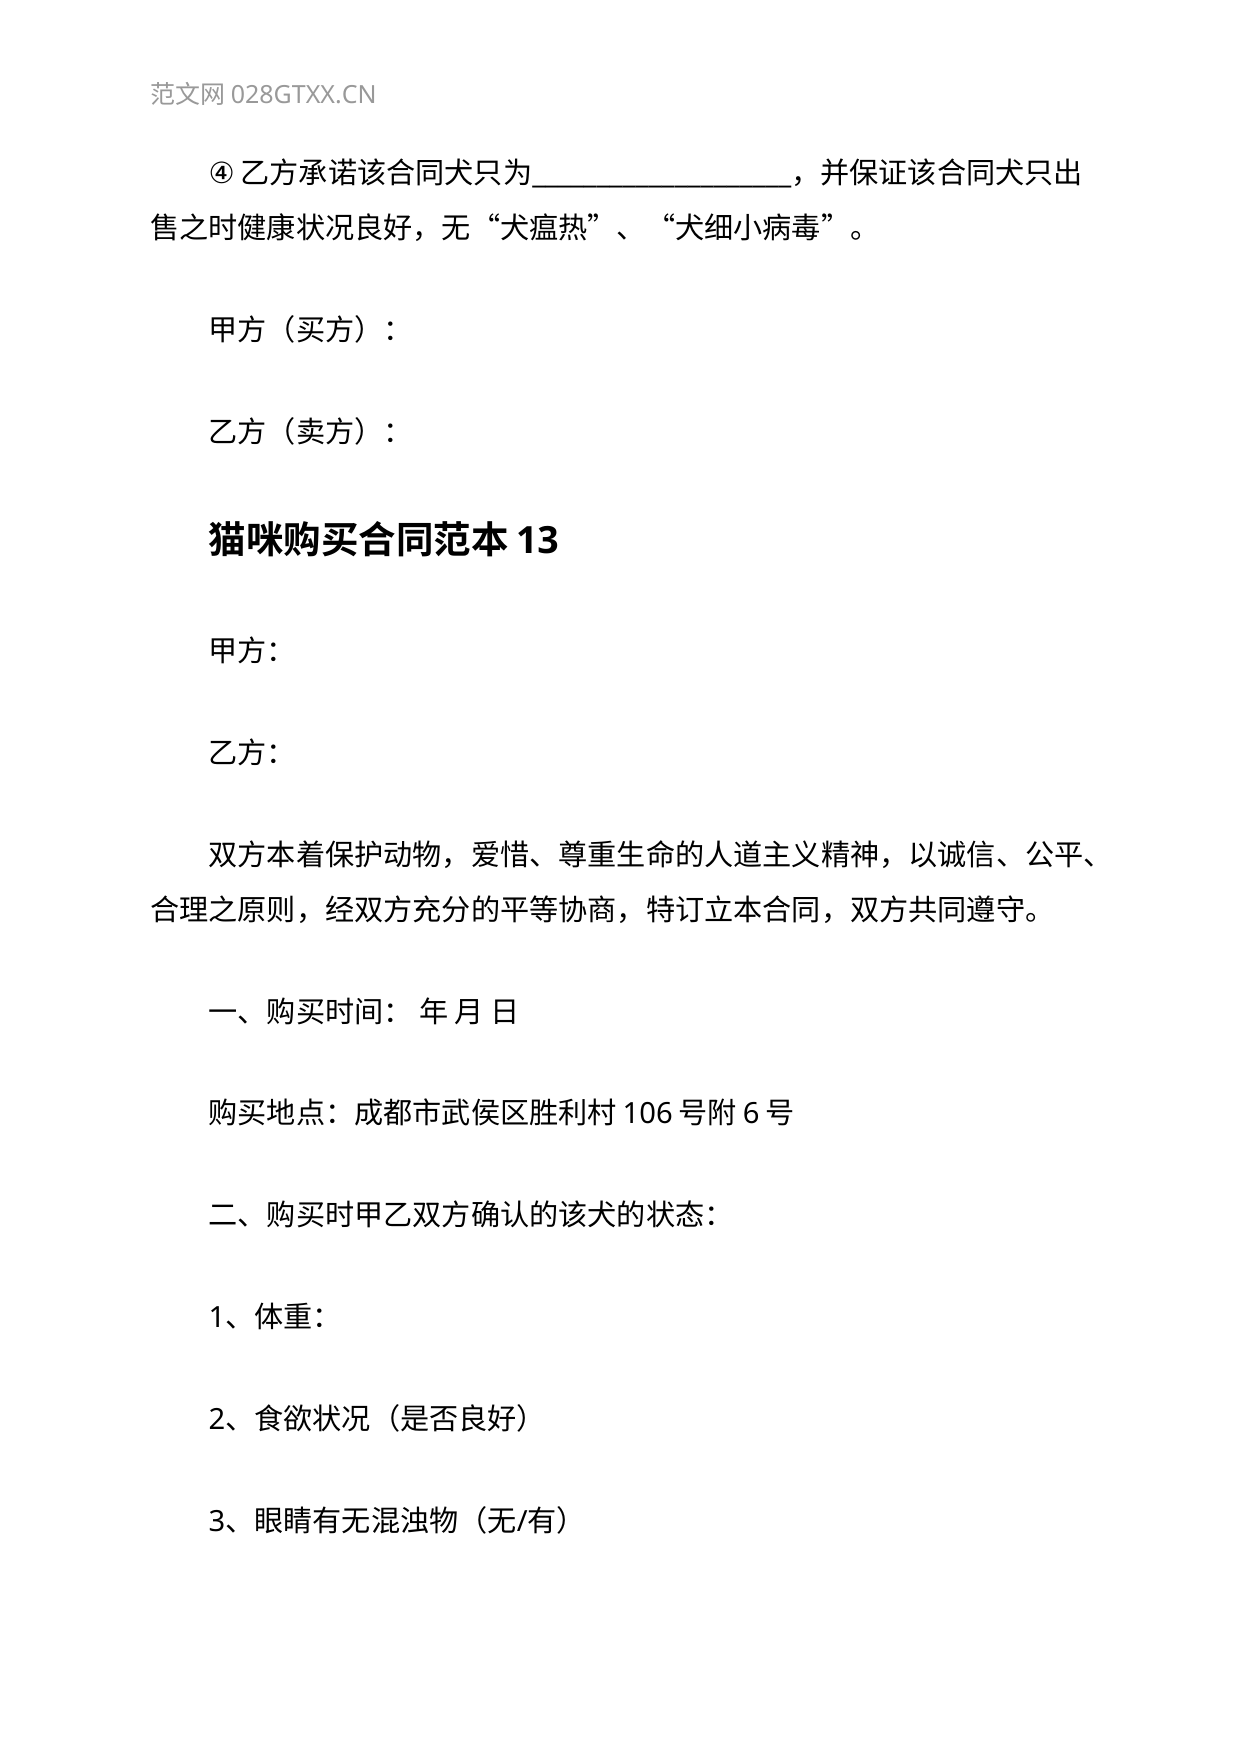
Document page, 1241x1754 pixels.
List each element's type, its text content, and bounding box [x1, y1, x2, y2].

text 双方本着保护动物，爱惜、尊重生命的人道主义精神，以诚信、公平、合理之原则，经双方充分的平等协商，特订立本合同，双方共同遵守。 [150, 831, 1090, 929]
text 乙方（卖方）： [150, 408, 1090, 451]
text ④乙方承诺该合同犬只为____________________，并保证该合同犬只出售之时健康状况良好，无“犬瘟热”、“犬细小病毒”。 [150, 150, 1090, 247]
text 2、食欲状况（是否良好） [150, 1396, 1090, 1438]
text 甲方（买方）： [150, 307, 1090, 349]
text 1、体重： [150, 1294, 1090, 1336]
text 一、购买时间： 年 月 日 [150, 988, 1090, 1030]
text 乙方： [150, 730, 1090, 772]
text 购买地点：成都市武侯区胜利村106号附6号 [150, 1090, 1090, 1132]
text 甲方： [150, 628, 1090, 670]
text 猫咪购买合同范本13 [150, 510, 1090, 565]
text 3、眼睛有无混浊物（无/有） [150, 1498, 1090, 1540]
text 二、购买时甲乙双方确认的该犬的状态： [150, 1192, 1090, 1234]
